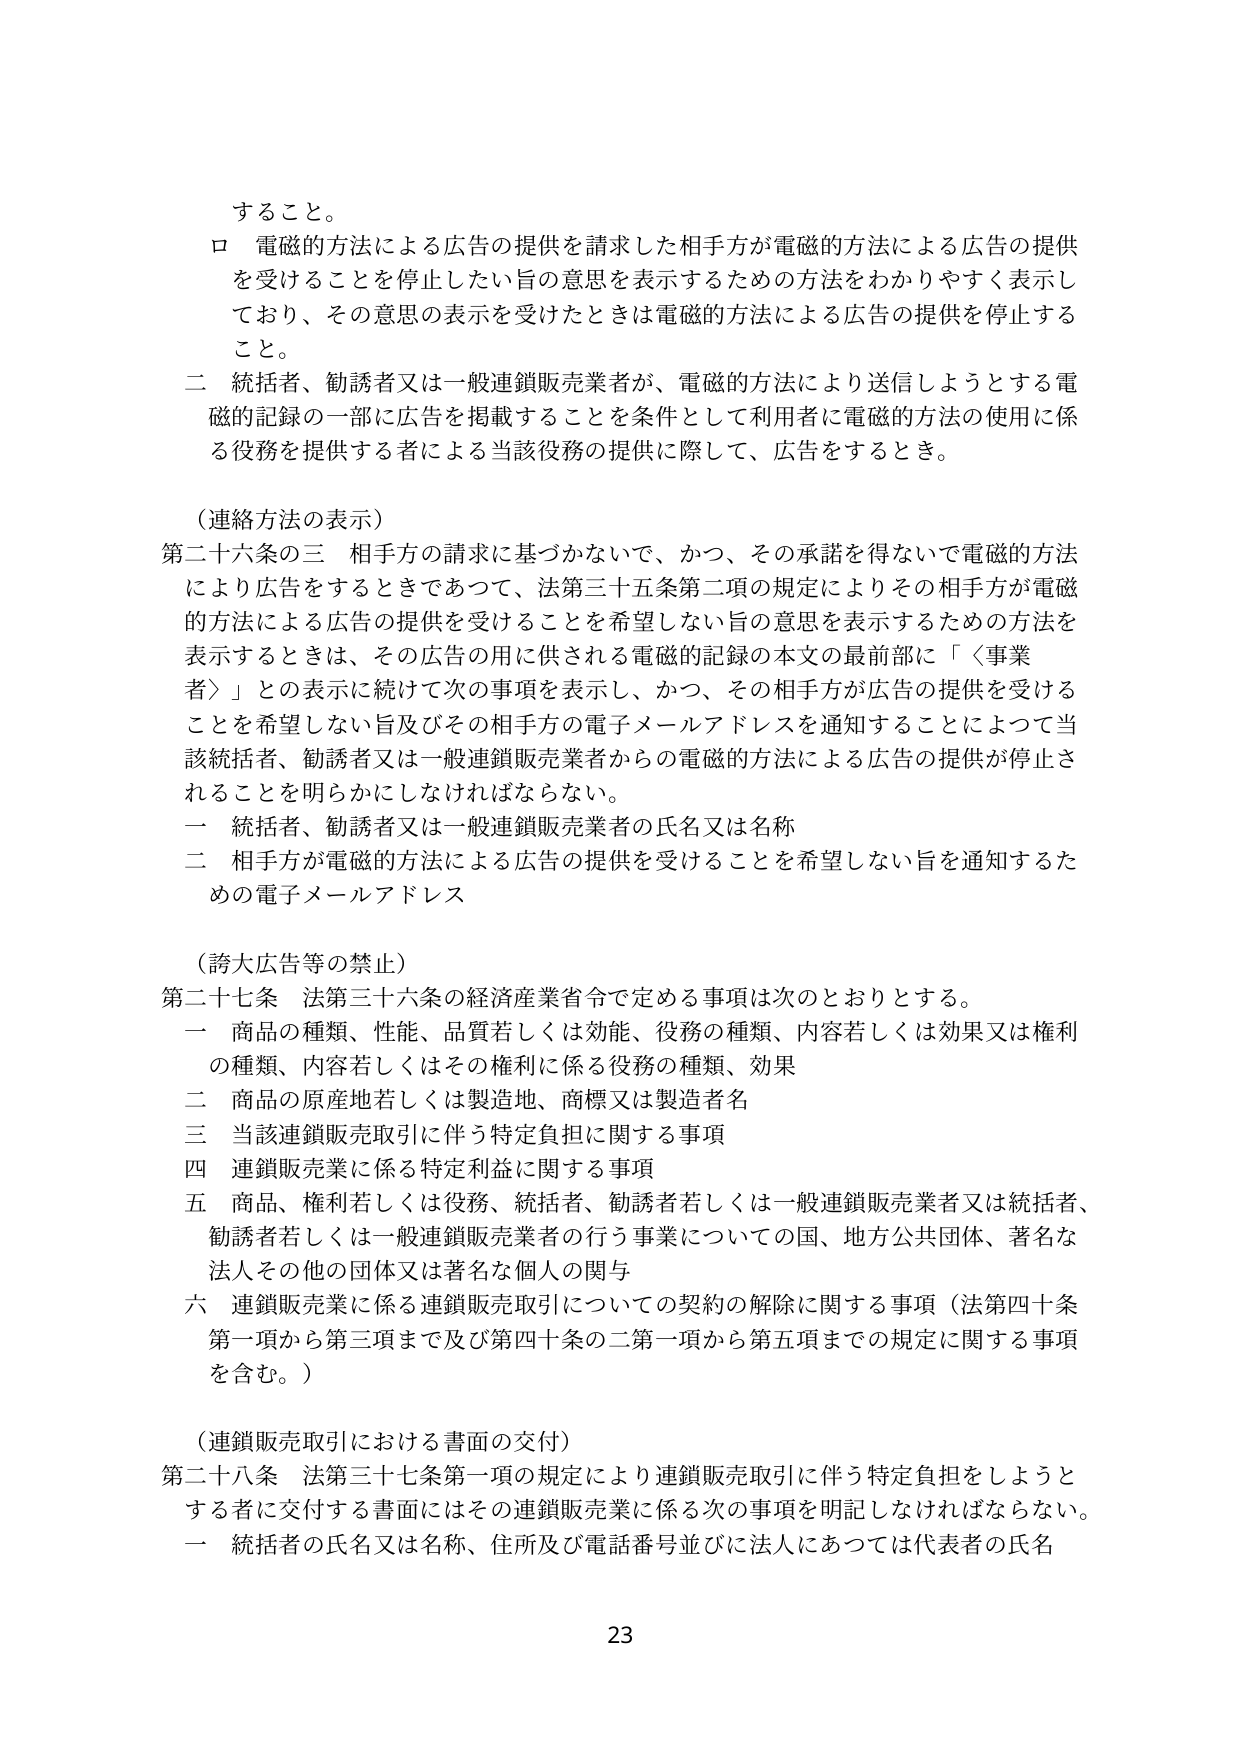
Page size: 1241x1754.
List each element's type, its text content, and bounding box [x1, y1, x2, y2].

text 四 連鎖販売業に係る特定利益に関する事項 [184, 1150, 1079, 1184]
text 三 当該連鎖販売取引に伴う特定負担に関する事項 [184, 1116, 1079, 1150]
text 二 商品の原産地若しくは製造地、商標又は製造者名 [184, 1082, 1079, 1116]
text 第二十六条の三 相手方の請求に基づかないで、かつ、その承諾を得ないで電磁的方法により広告をするときであつて、法第三十五条第二項の規定によりその相手方が電磁的方法による広告の提供を受けることを希望しない旨の意思を表示するための方法を表示するときは、その広告の用に供される電磁的記録の本文の最前部に「〈事業者〉」との表示に続けて次の事項を表示し、かつ、その相手方が広告の提供を受けることを希望しない旨及びその相手方の電子メールアドレスを通知することによつて当該統括者、勧誘者又は一般連鎖販売業者からの電磁的方法による広告の提供が停止されることを明らかにしなければならない。 [161, 535, 1079, 809]
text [207, 194, 1079, 228]
text 一 統括者、勧誘者又は一般連鎖販売業者の氏名又は名称 [184, 809, 1079, 843]
text （誇大広告等の禁止） [184, 945, 1079, 979]
text 五 商品、権利若しくは役務、統括者、勧誘者若しくは一般連鎖販売業者又は統括者、勧誘者若しくは一般連鎖販売業者の行う事業についての国、地方公共団体、著名な法人その他の団体又は著名な個人の関与 [184, 1184, 1079, 1287]
text 第二十七条 法第三十六条の経済産業省令で定める事項は次のとおりとする。 [161, 979, 1079, 1014]
text 一 商品の種類、性能、品質若しくは効能、役務の種類、内容若しくは効果又は権利の種類、内容若しくはその権利に係る役務の種類、効果 [184, 1014, 1079, 1082]
text 二 統括者、勧誘者又は一般連鎖販売業者が、電磁的方法により送信しようとする電磁的記録の一部に広告を掲載することを条件として利用者に電磁的方法の使用に係る役務を提供する者による当該役務の提供に際して、広告をするとき。 [184, 364, 1079, 467]
text 第二十八条 法第三十七条第一項の規定により連鎖販売取引に伴う特定負担をしようとする者に交付する書面にはその連鎖販売業に係る次の事項を明記しなければならない。 [161, 1458, 1079, 1526]
text 一 統括者の氏名又は名称、住所及び電話番号並びに法人にあつては代表者の氏名 [184, 1526, 1079, 1560]
text ロ 電磁的方法による広告の提供を請求した相手方が電磁的方法による広告の提供を受けることを停止したい旨の意思を表示するための方法をわかりやすく表示しており、その意思の表示を受けたときは電磁的方法による広告の提供を停止すること。 [207, 228, 1079, 364]
text （連絡方法の表示） [184, 501, 1079, 535]
text 二 相手方が電磁的方法による広告の提供を受けることを希望しない旨を通知するための電子メールアドレス [184, 843, 1079, 911]
text （連鎖販売取引における書面の交付） [184, 1424, 1079, 1458]
text 六 連鎖販売業に係る連鎖販売取引についての契約の解除に関する事項（法第四十条第一項から第三項まで及び第四十条の二第一項から第五項までの規定に関する事項を含む。） [184, 1287, 1079, 1389]
